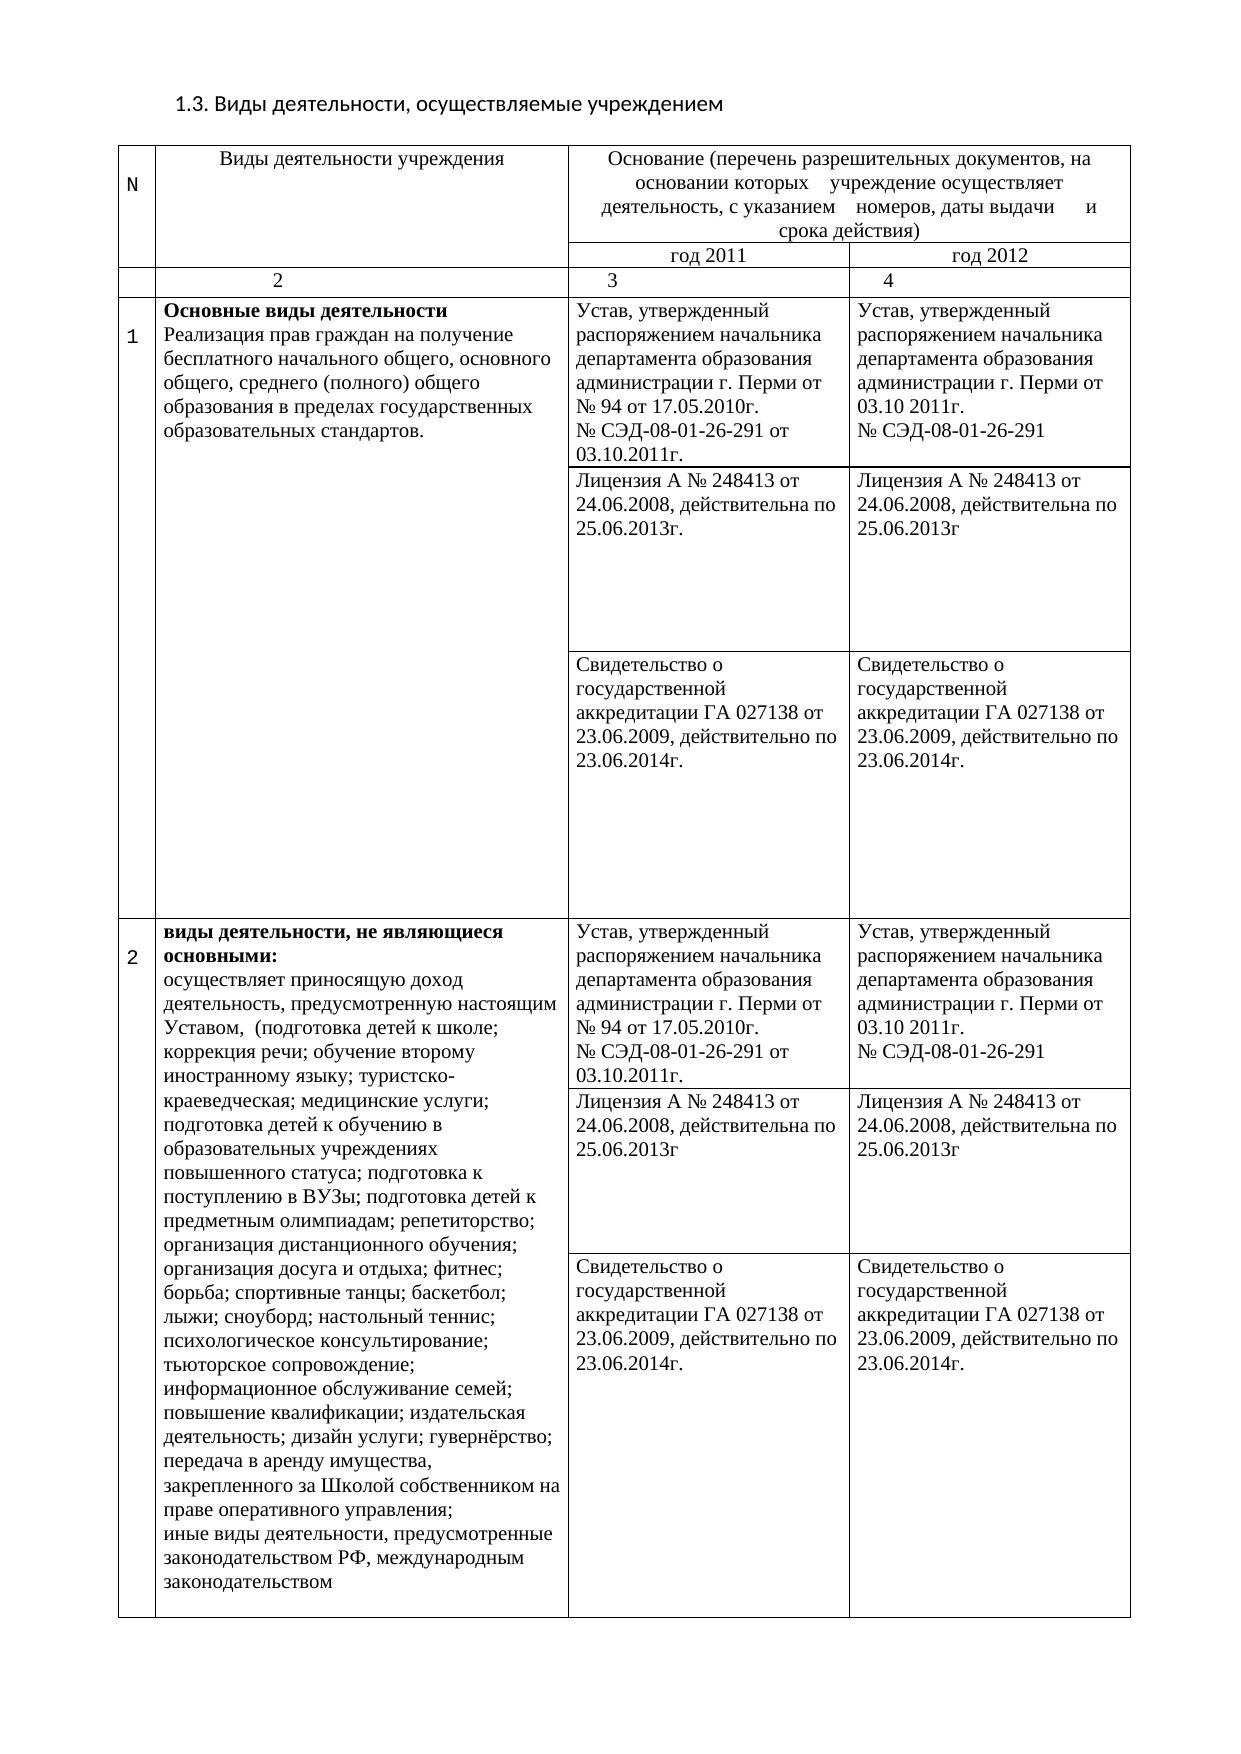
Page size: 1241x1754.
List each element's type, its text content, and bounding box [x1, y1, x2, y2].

table_cell виды деятельности, не являющиеся основными: осуществляет приносящую доход деятельность, предусмотренную настоящим Уставом, (подготовка детей к школе; коррекция речи; обучение второму иностранному языку; туристско-краеведческая; медицинские услуги; подготовка детей к обучению в образовательных учреждениях повышенного статуса; подготовка к поступлению в ВУЗы; подготовка детей к предметным олимпиадам; репетиторство; организация дистанционного обучения; организация досуга и отдыха; фитнес; борьба; спортивные танцы; баскетбол; лыжи; сноуборд; настольный теннис; психологическое консультирование; тьюторское сопровождение; информационное обслуживание семей; повышение квалификации; издательская деятельность; дизайн услуги; гувернёрство; передача в аренду имущества, закрепленного за Школой собственником на праве оперативного управления; иные виды деятельности, предусмотренные законодательством РФ, международным законодательством [156, 919, 568, 1617]
table_cell Лицензия А № 248413 от 24.06.2008, действительна по 25.06.2013г [850, 1089, 1130, 1253]
table_cell Свидетельство о государственной аккредитации ГА 027138 от 23.06.2009, действительно по 23.06.2014г. [850, 652, 1130, 918]
table_cell 4 [850, 268, 1130, 297]
table_header Виды деятельности учреждения [156, 146, 568, 267]
table_cell Устав, утвержденный распоряжением начальника департамента образования администрации г. Перми от 03.10 2011г. № СЭД-08-01-26-291 [850, 919, 1130, 1087]
table_cell Лицензия А № 248413 от 24.06.2008, действительна по 25.06.2013г [850, 468, 1130, 651]
table_cell Свидетельство о государственной аккредитации ГА 027138 от 23.06.2009, действительно по 23.06.2014г. [569, 652, 849, 918]
table_cell год 2012 [850, 243, 1130, 267]
table_cell Свидетельство о государственной аккредитации ГА 027138 от 23.06.2009, действительно по 23.06.2014г. [850, 1254, 1130, 1617]
table_cell Лицензия А № 248413 от 24.06.2008, действительна по 25.06.2013г. [569, 468, 849, 651]
table_cell Устав, утвержденный распоряжением начальника департамента образования администрации г. Перми от № 94 от 17.05.2010г. № СЭД-08-01-26-291 от 03.10.2011г. [569, 919, 849, 1087]
table_cell 3 [569, 268, 849, 297]
table_cell 2 [156, 268, 568, 297]
table_cell Устав, утвержденный распоряжением начальника департамента образования администрации г. Перми от № 94 от 17.05.2010г. № СЭД-08-01-26-291 от 03.10.2011г. [569, 298, 849, 466]
table_cell [119, 268, 155, 297]
table_cell 2 [119, 919, 155, 1617]
table_header N [119, 146, 155, 267]
table_cell год 2011 [569, 243, 849, 267]
table_cell Свидетельство о государственной аккредитации ГА 027138 от 23.06.2009, действительно по 23.06.2014г. [569, 1254, 849, 1617]
table_cell Лицензия А № 248413 от 24.06.2008, действительна по 25.06.2013г [569, 1089, 849, 1253]
table_cell Основные виды деятельности Реализация прав граждан на получение бесплатного начального общего, основного общего, среднего (полного) общего образования в пределах государственных образовательных стандартов. [156, 298, 568, 918]
text 1.3. Виды деятельности, осуществляемые учреждением [118, 89, 1122, 117]
table_cell 1 [119, 298, 155, 918]
table_header Основание (перечень разрешительных документов, на основании которых учреждение осуществляет деятельность, с указанием номеров, даты выдачи и срока действия) [569, 146, 1130, 242]
table_cell Устав, утвержденный распоряжением начальника департамента образования администрации г. Перми от 03.10 2011г. № СЭД-08-01-26-291 [850, 298, 1130, 466]
